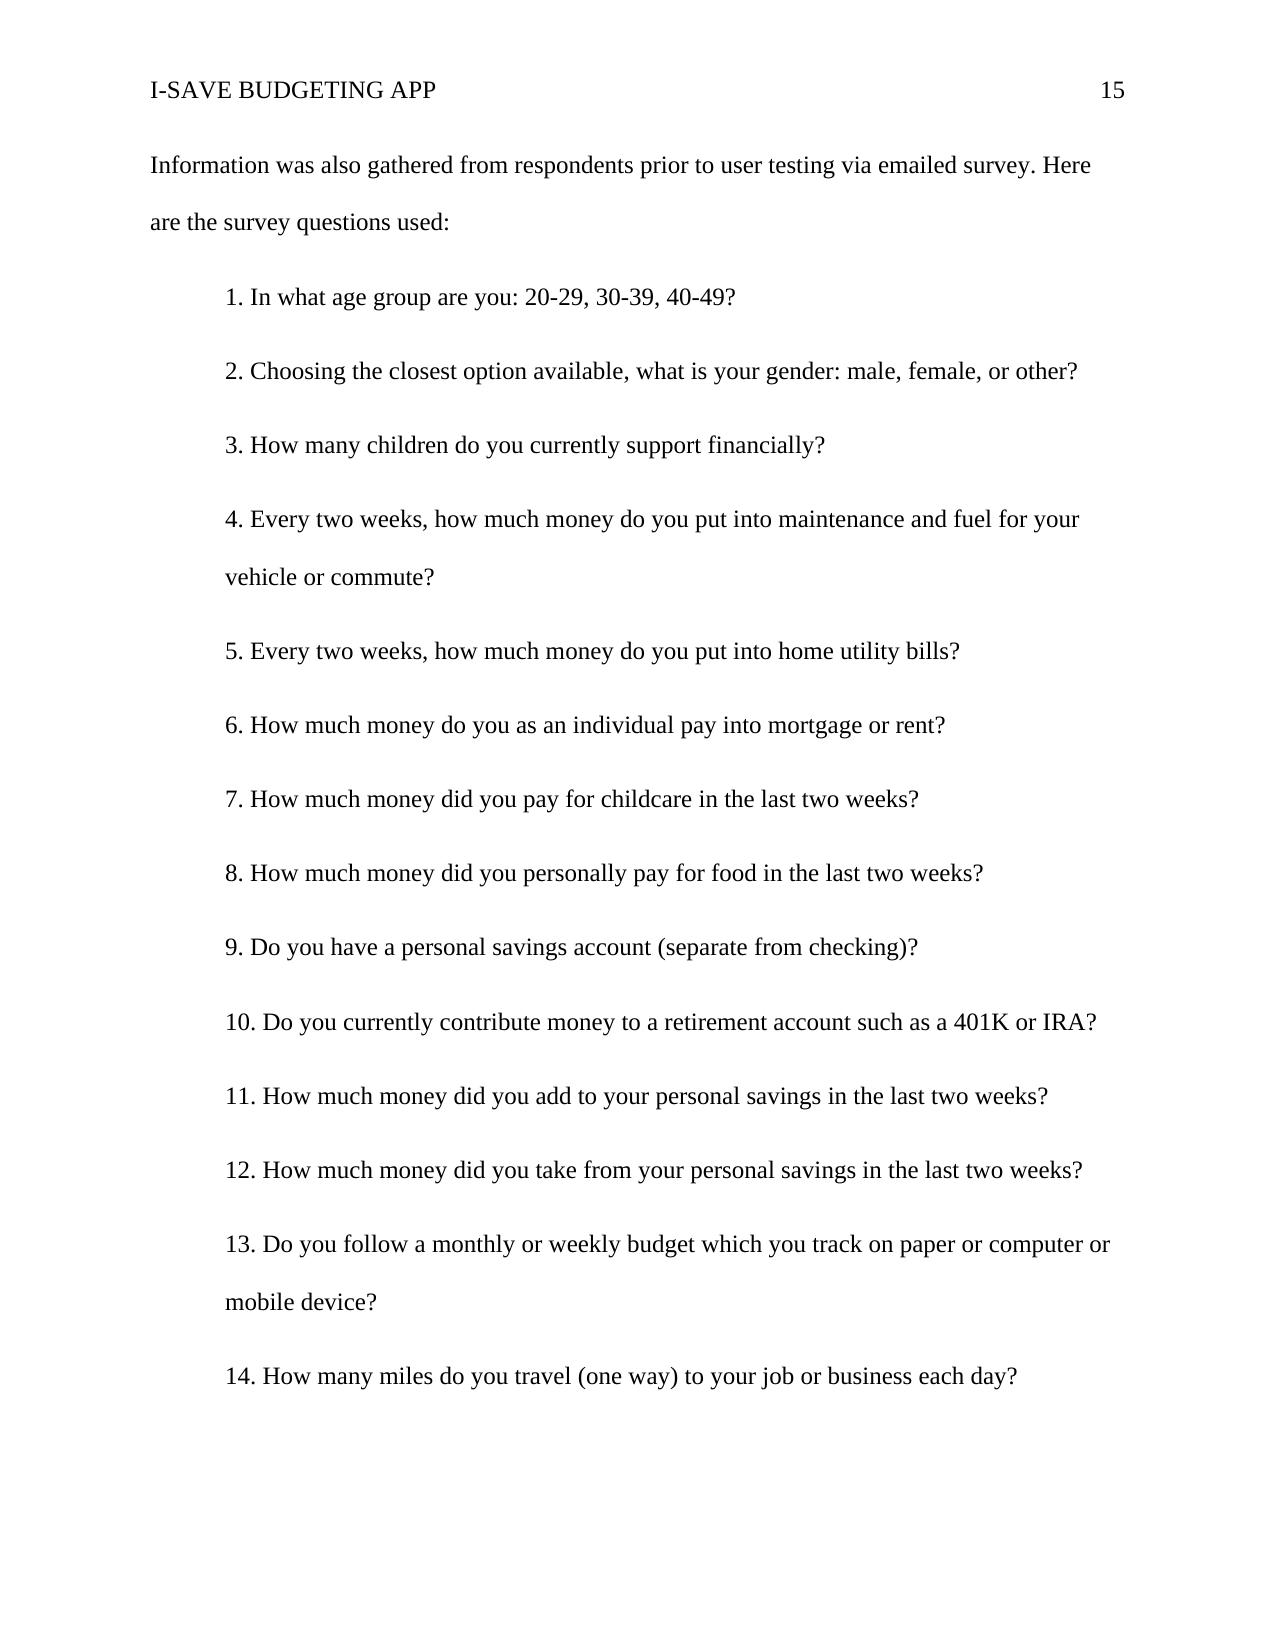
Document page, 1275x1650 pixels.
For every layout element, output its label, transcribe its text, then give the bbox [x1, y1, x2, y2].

text 9. Do you have a personal savings account (separate from checking)? [225, 932, 1125, 961]
text 4. Every two weeks, how much money do you put into maintenance and fuel for your vehicle or commute? [225, 504, 1125, 590]
text 1. In what age group are you: 20-29, 30-39, 40-49? [225, 282, 1125, 310]
text 3. How many children do you currently support financially? [225, 430, 1125, 459]
text 10. Do you currently contribute money to a retirement account such as a 401K or IRA? [225, 1007, 1125, 1035]
text 7. How much money did you pay for childcare in the last two weeks? [225, 784, 1125, 813]
text 2. Choosing the closest option available, what is your gender: male, female, or other? [225, 356, 1125, 384]
text 14. How many miles do you travel (one way) to your job or business each day? [225, 1361, 1125, 1389]
text 12. How much money did you take from your personal savings in the last two weeks? [225, 1155, 1125, 1184]
text 8. How much money did you personally pay for food in the last two weeks? [225, 858, 1125, 887]
text 11. How much money did you add to your personal savings in the last two weeks? [225, 1081, 1125, 1109]
text 6. How much money do you as an individual pay into mortgage or rent? [225, 710, 1125, 739]
text 13. Do you follow a monthly or weekly budget which you track on paper or computer or mobile device? [225, 1229, 1125, 1315]
text Information was also gathered from respondents prior to user testing via emailed survey. Here are the survey questions used: [150, 150, 1125, 236]
text 5. Every two weeks, how much money do you put into home utility bills? [225, 636, 1125, 664]
